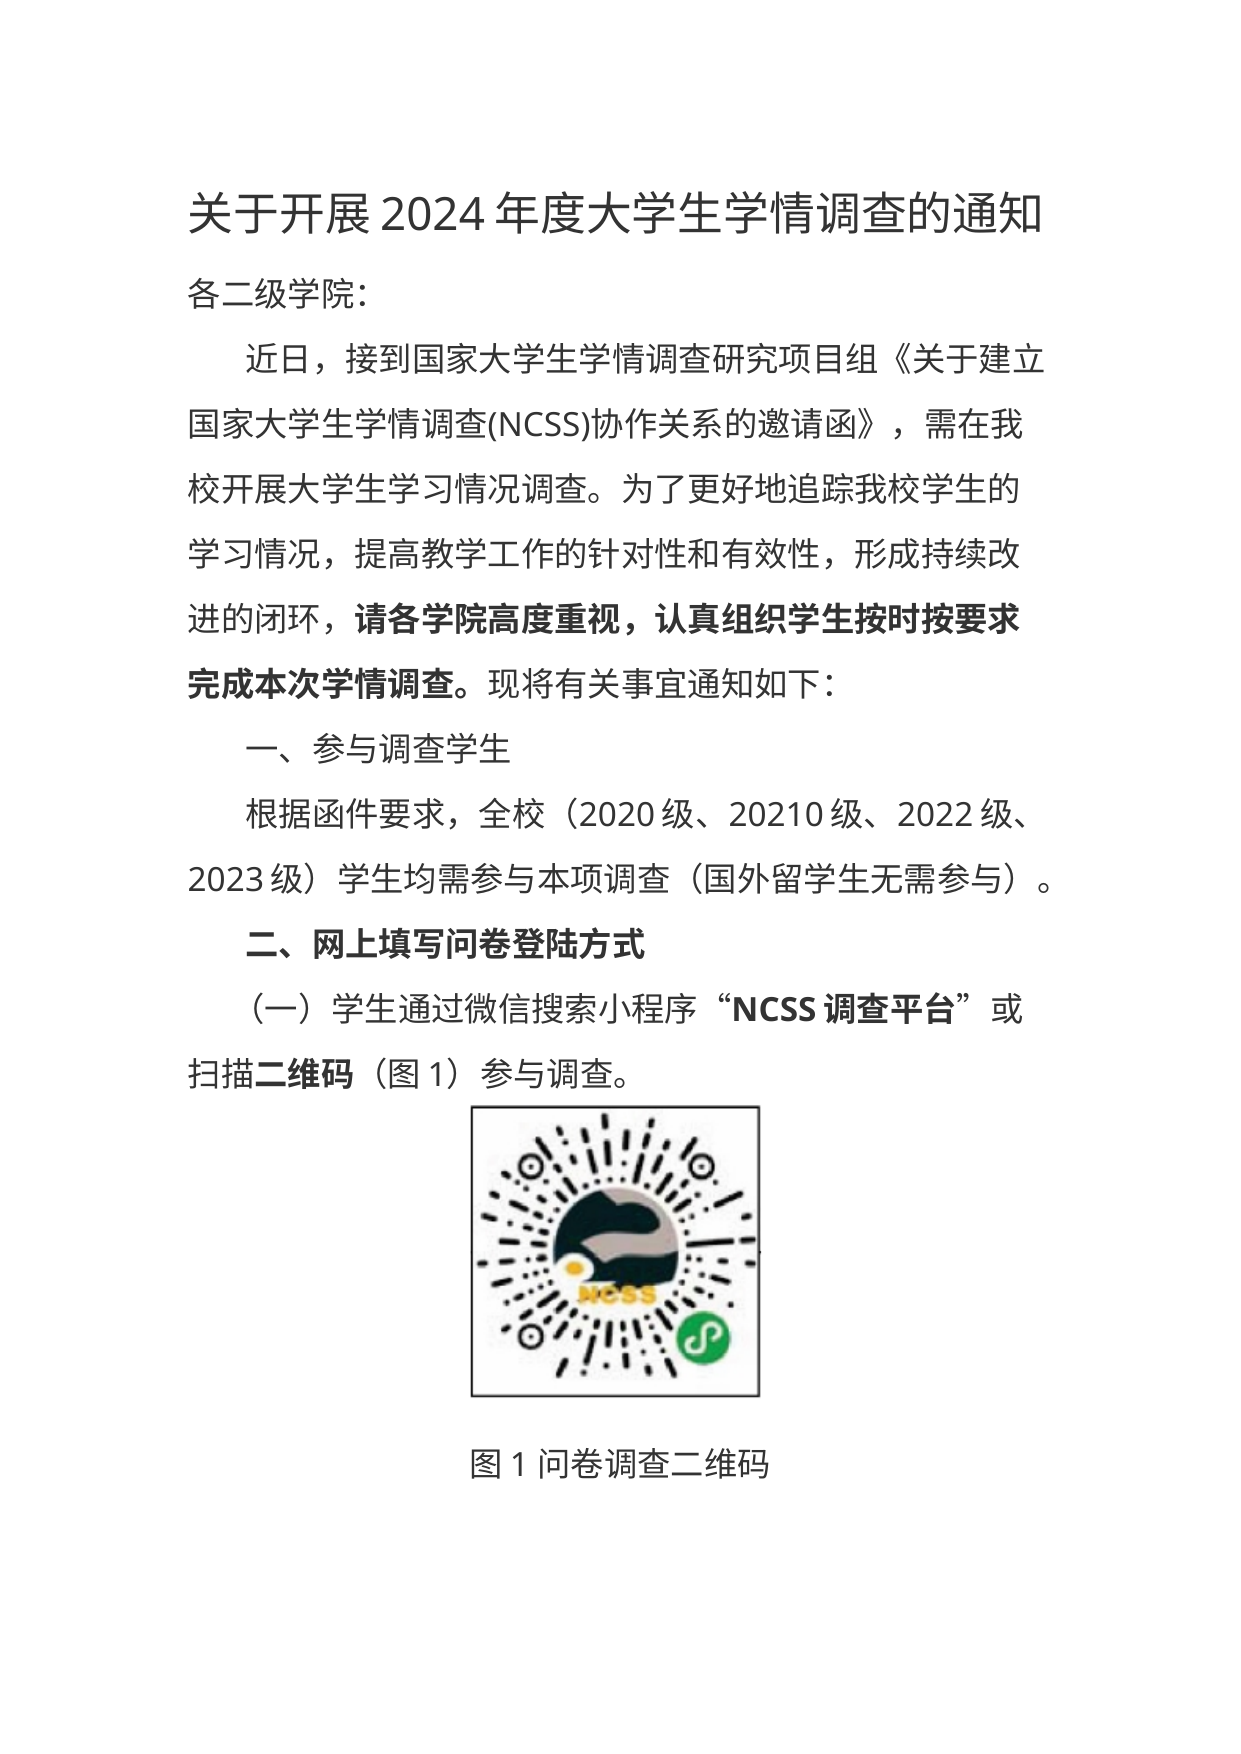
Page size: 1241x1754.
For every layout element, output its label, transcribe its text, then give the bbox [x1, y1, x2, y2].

text 根据函件要求，全校（2020级、20210级、2022级、2023级）学生均需参与本项调查（国外留学生无需参与）。 [187, 779, 1053, 909]
text 关于开展2024年度大学生学情调查的通知 [187, 162, 1053, 259]
text 图1 问卷调查二维码 [187, 1429, 1053, 1494]
text 近日，接到国家大学生学情调查研究项目组《关于建立国家大学生学情调查(NCSS)协作关系的邀请函》，需在我校开展大学生学习情况调查。为了更好地追踪我校学生的学习情况，提高教学工作的针对性和有效性，形成持续改进的闭环，请各学院高度重视，认真组织学生按时按要求完成本次学情调查。现将有关事宜通知如下： [187, 324, 1053, 714]
picture [470, 1104, 762, 1399]
text 一、参与调查学生 [187, 714, 1053, 779]
text 二、网上填写问卷登陆方式 [187, 909, 1053, 974]
text 各二级学院： [187, 259, 1053, 324]
text （一）学生通过微信搜索小程序“NCSS调查平台”或扫描二维码（图1）参与调查。 [187, 974, 1053, 1104]
